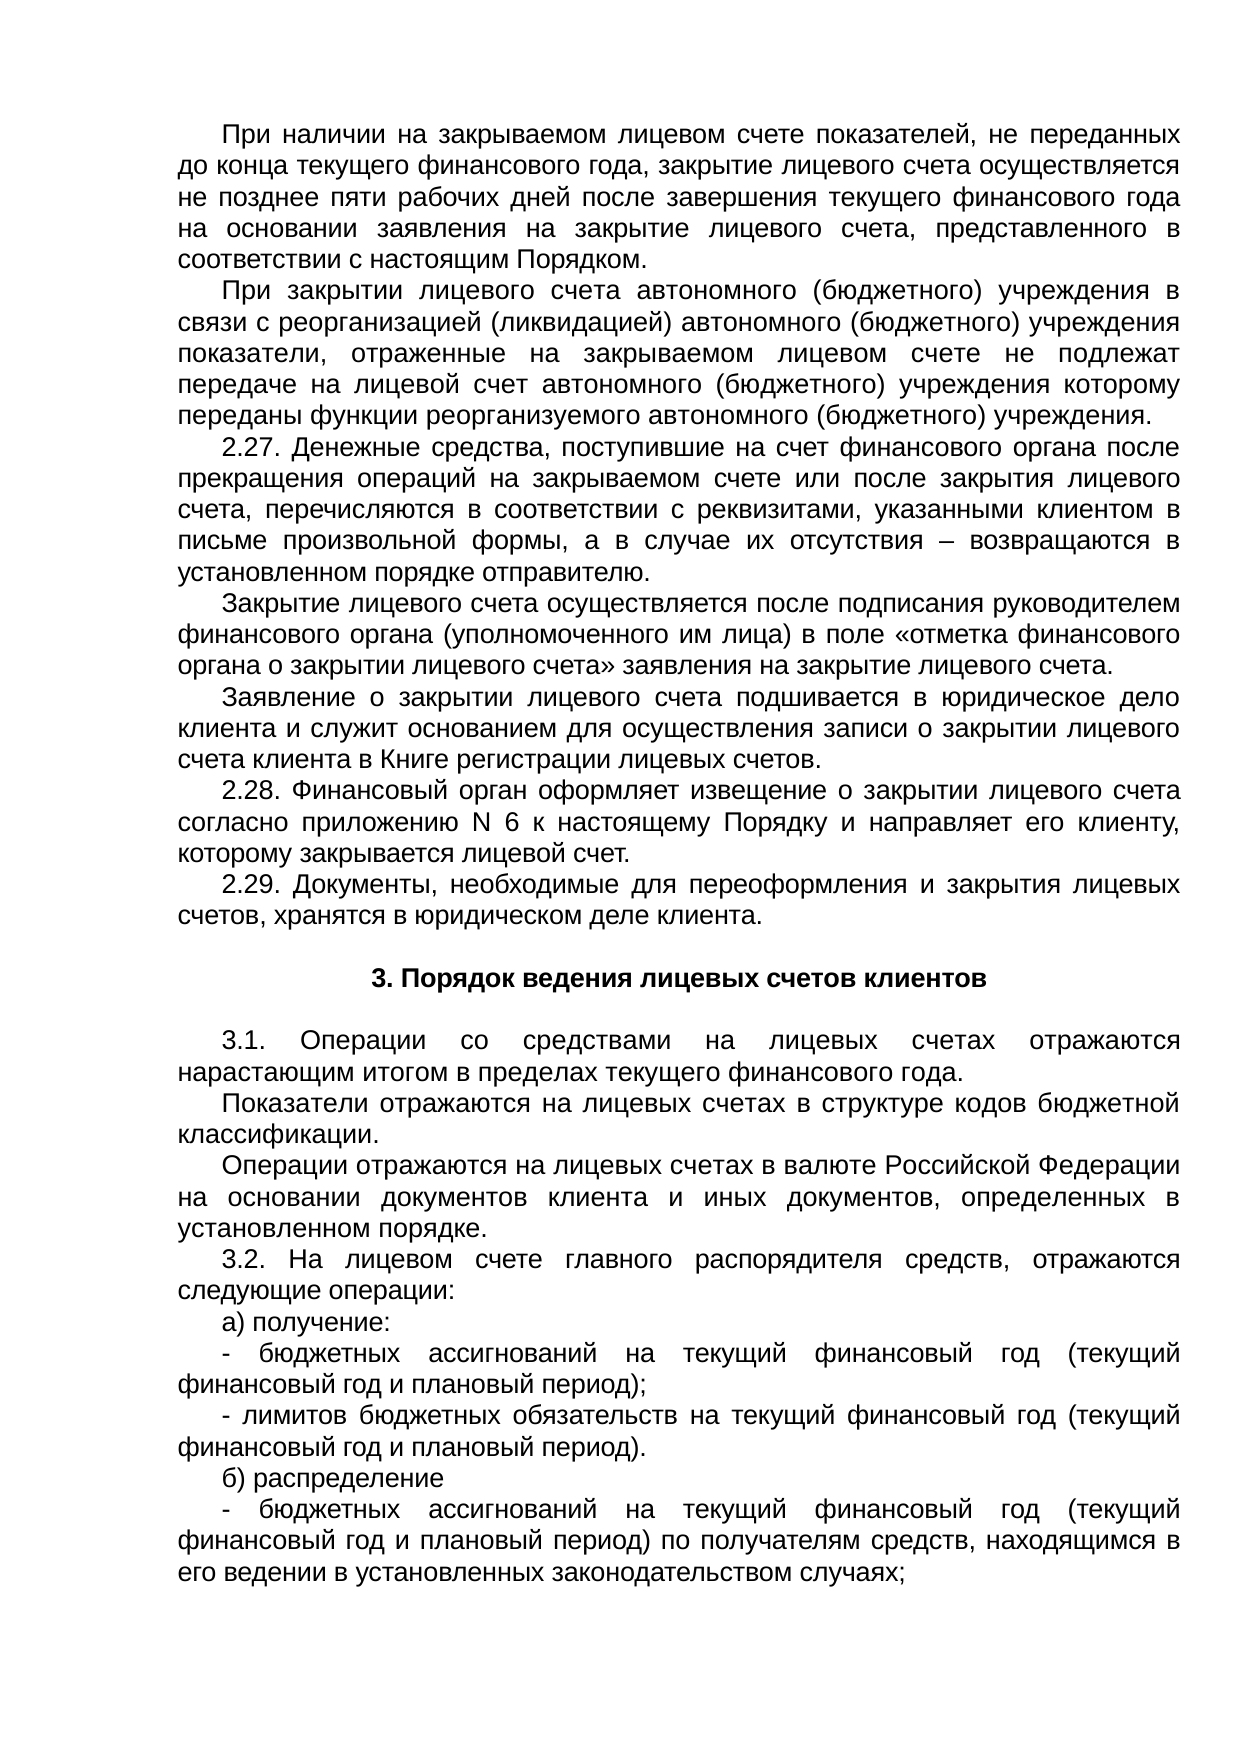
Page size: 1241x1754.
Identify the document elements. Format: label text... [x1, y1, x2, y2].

text 2.27. Денежные средства, поступившие на счет финансового органа после прекращения операций на закрываемом счете или после закрытия лицевого счета, перечисляются в соответствии с реквизитами, указанными клиентом в письме произвольной формы, а в случае их отсутствия – возвращаются в установленном порядке отправителю. [177, 431, 1181, 587]
text а) получение: [177, 1306, 1181, 1337]
text б) распределение [177, 1462, 1181, 1493]
text 3. Порядок ведения лицевых счетов клиентов [177, 962, 1181, 993]
text - бюджетных ассигнований на текущий финансовый год (текущий финансовый год и плановый период) по получателям средств, находящимся в его ведении в установленных законодательством случаях; [177, 1493, 1181, 1587]
text 3.1. Операции со средствами на лицевых счетах отражаются нарастающим итогом в пределах текущего финансового года. [177, 1024, 1181, 1087]
text При наличии на закрываемом лицевом счете показателей, не переданных до конца текущего финансового года, закрытие лицевого счета осуществляется не позднее пяти рабочих дней после завершения текущего финансового года на основании заявления на закрытие лицевого счета, представленного в соответствии с настоящим Порядком. [177, 118, 1181, 274]
text 2.28. Финансовый орган оформляет извещение о закрытии лицевого счета согласно приложению N 6 к настоящему Порядку и направляет его клиенту, которому закрывается лицевой счет. [177, 774, 1181, 868]
text Заявление о закрытии лицевого счета подшивается в юридическое дело клиента и служит основанием для осуществления записи о закрытии лицевого счета клиента в Книге регистрации лицевых счетов. [177, 681, 1181, 774]
text Операции отражаются на лицевых счетах в валюте Российской Федерации на основании документов клиента и иных документов, определенных в установленном порядке. [177, 1149, 1181, 1243]
text Закрытие лицевого счета осуществляется после подписания руководителем финансового органа (уполномоченного им лица) в поле «отметка финансового органа о закрытии лицевого счета» заявления на закрытие лицевого счета. [177, 587, 1181, 681]
text 2.29. Документы, необходимые для переоформления и закрытия лицевых счетов, хранятся в юридическом деле клиента. [177, 868, 1181, 931]
text При закрытии лицевого счета автономного (бюджетного) учреждения в связи с реорганизацией (ликвидацией) автономного (бюджетного) учреждения показатели, отраженные на закрываемом лицевом счете не подлежат передаче на лицевой счет автономного (бюджетного) учреждения которому переданы функции реорганизуемого автономного (бюджетного) учреждения. [177, 274, 1181, 431]
text - лимитов бюджетных обязательств на текущий финансовый год (текущий финансовый год и плановый период). [177, 1399, 1181, 1462]
text Показатели отражаются на лицевых счетах в структуре кодов бюджетной классификации. [177, 1087, 1181, 1149]
text - бюджетных ассигнований на текущий финансовый год (текущий финансовый год и плановый период); [177, 1337, 1181, 1399]
text 3.2. На лицевом счете главного распорядителя средств, отражаются следующие операции: [177, 1243, 1181, 1306]
